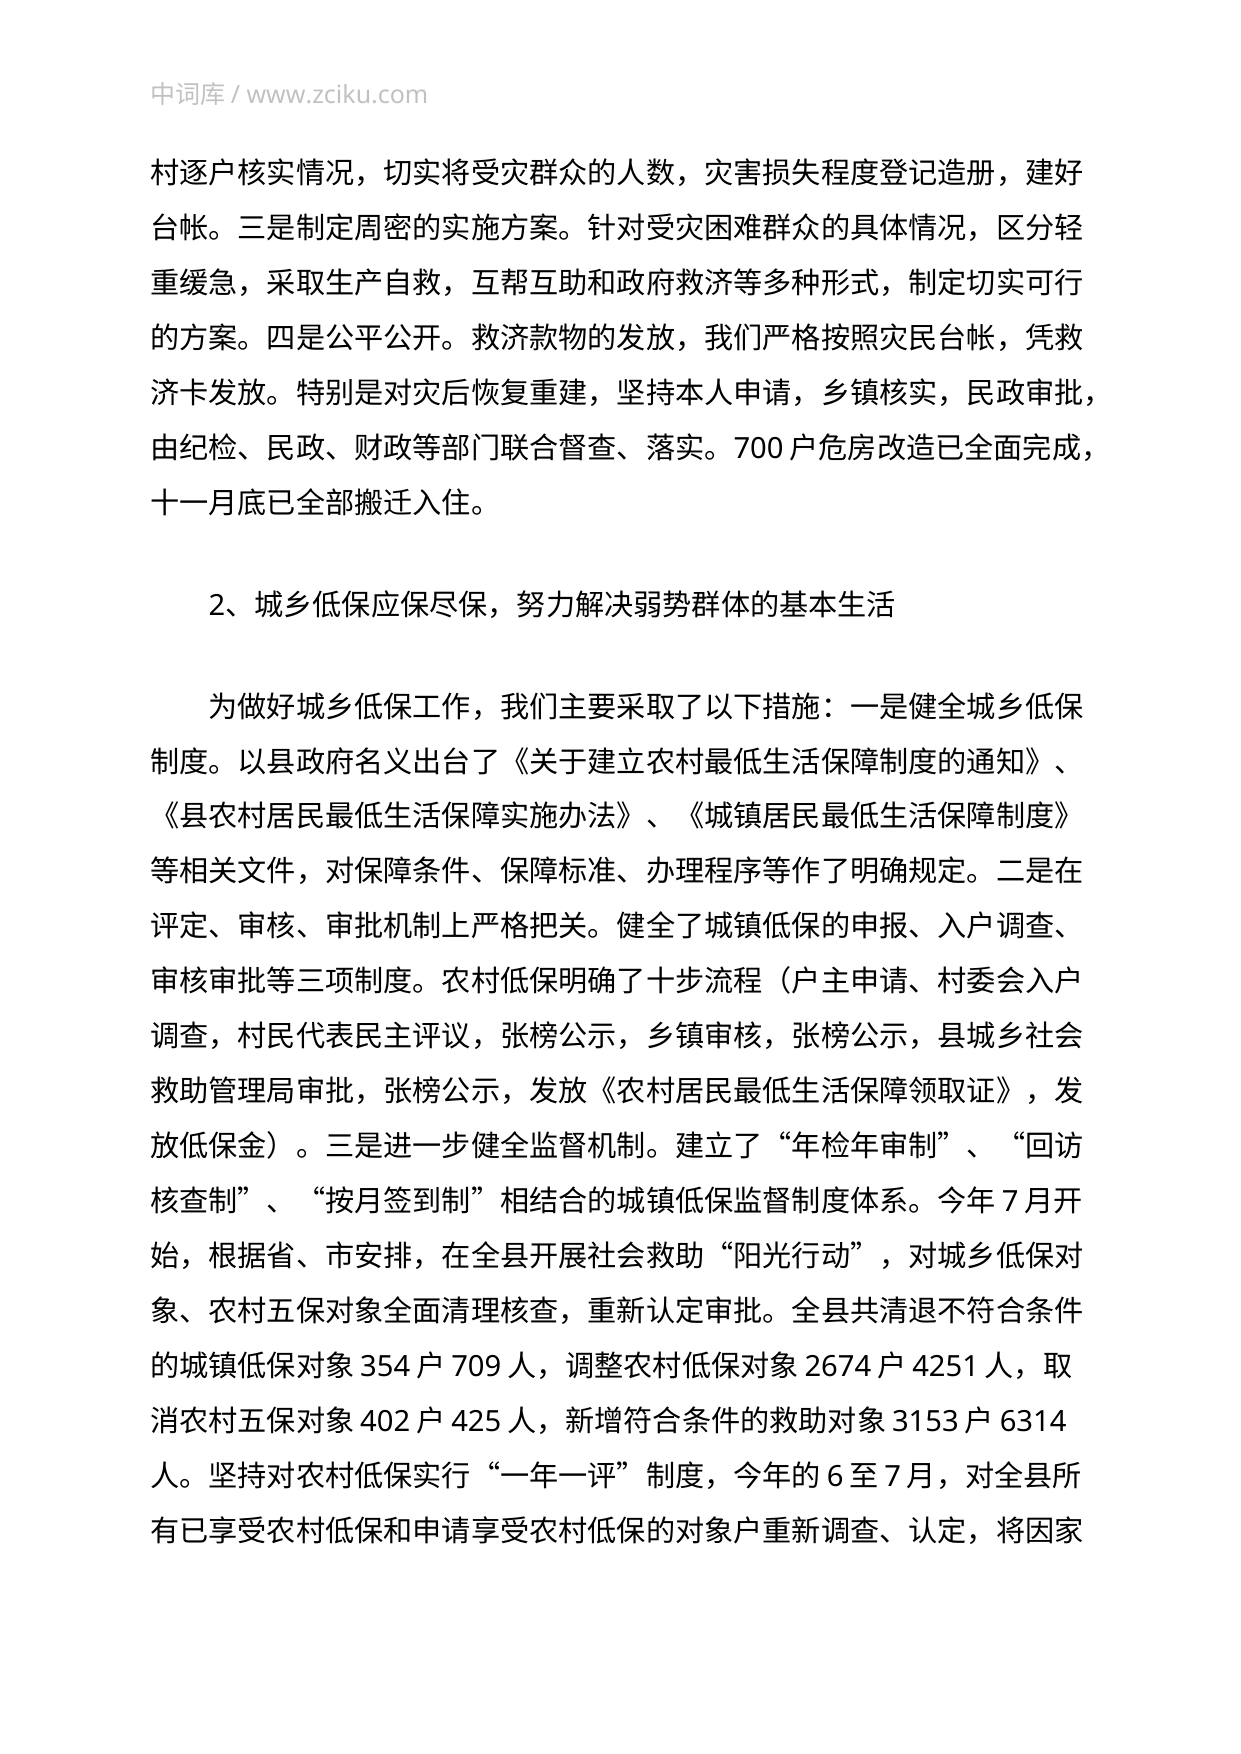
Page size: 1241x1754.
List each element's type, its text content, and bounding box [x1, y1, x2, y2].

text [150, 150, 1090, 522]
text 2、城乡低保应保尽保，努力解决弱势群体的基本生活 [150, 581, 1090, 624]
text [150, 683, 1090, 1549]
